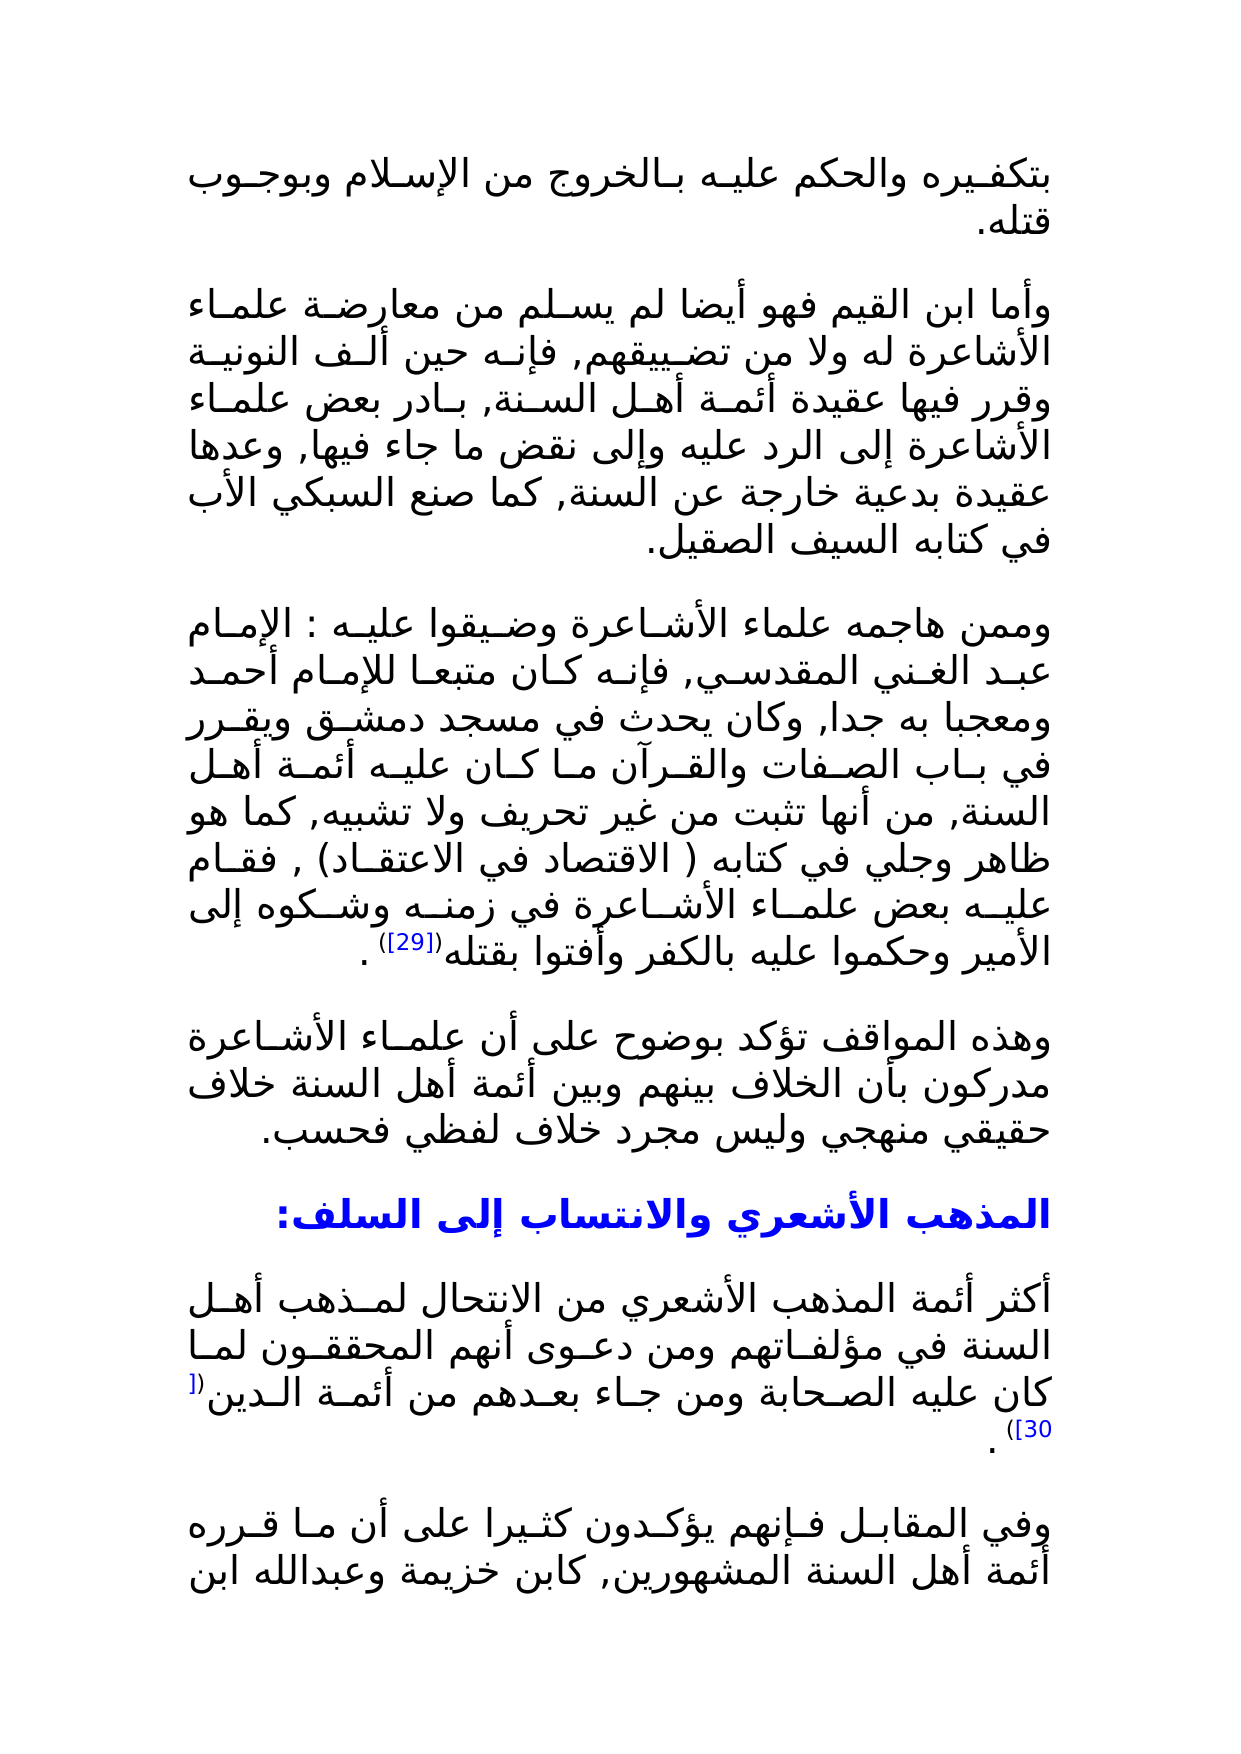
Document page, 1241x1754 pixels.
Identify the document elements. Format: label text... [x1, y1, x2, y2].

text وأما ابن القيم فهو أيضا لم يسلم من معارضة علماء الأشاعرة له ولا من تضييقهم, فإنه حين ألف النونية وقرر فيها عقيدة أئمة أهل السنة, بادر بعض علماء الأشاعرة إلى الرد عليه وإلى نقض ما جاء فيها, وعدها عقيدة بدعية خارجة عن السنة, كما صنع السبكي الأب في كتابه السيف الصقيل. [187, 281, 1053, 562]
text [187, 1500, 1053, 1594]
text أكثر أئمة المذهب الأشعري من الانتحال لمذهب أهل السنة في مؤلفاتهم ومن دعوى أنهم المحققون لما كان عليه الصحابة ومن جاء بعدهم من أئمة الدين([30]) . [187, 1275, 1053, 1462]
text وممن هاجمه علماء الأشاعرة وضيقوا عليه : الإمام عبد الغني المقدسي, فإنه كان متبعا للإمام أحمد ومعجبا به جدا, وكان يحدث في مسجد دمشق ويقرر في باب الصفات والقرآن ما كان عليه أئمة أهل السنة, من أنها تثبت من غير تحريف ولا تشبيه, كما هو ظاهر وجلي في كتابه ( الاقتصاد في الاعتقاد) , فقام عليه بعض علماء الأشاعرة في زمنه وشكوه إلى الأمير وحكموا عليه بالكفر وأفتوا بقتله([29]) . [187, 600, 1053, 975]
text المذهب الأشعري والانتساب إلى السلف: [187, 1191, 1053, 1237]
text وهذه المواقف تؤكد بوضوح على أن علماء الأشاعرة مدركون بأن الخلاف بينهم وبين أئمة أهل السنة خلاف حقيقي منهجي وليس مجرد خلاف لفظي فحسب. [187, 1012, 1053, 1153]
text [187, 150, 1053, 244]
